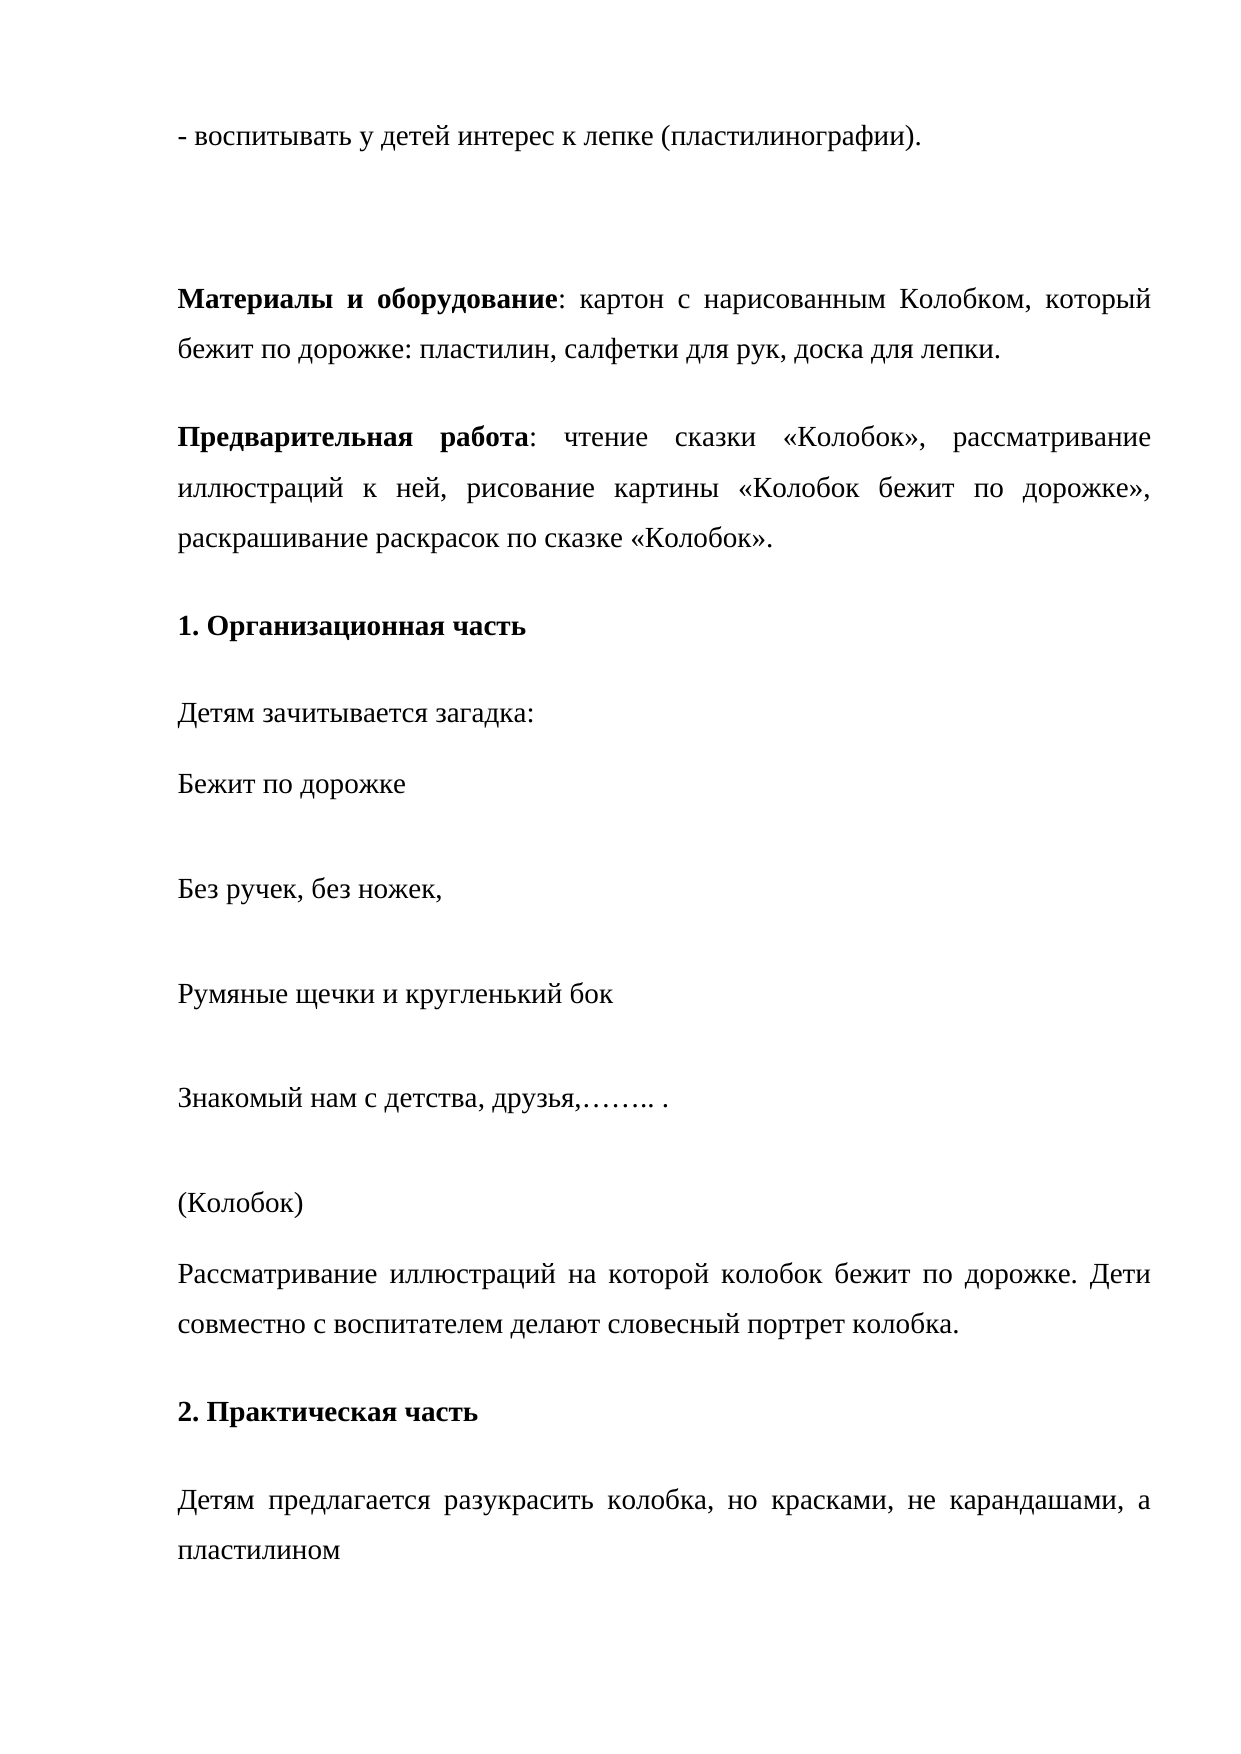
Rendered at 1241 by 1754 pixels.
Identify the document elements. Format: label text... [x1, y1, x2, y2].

text Бежит по дорожке [177, 767, 1152, 800]
text Предварительная работа: чтение сказки «Колобок», рассматривание иллюстраций к ней, рисование картины «Колобок бежит по дорожке», раскрашивание раскрасок по сказке «Колобок». [177, 419, 1152, 553]
text 1. Организационная часть [177, 608, 1152, 641]
text Детям зачитывается загадка: [177, 696, 1152, 729]
text 2. Практическая часть [177, 1394, 1152, 1428]
text (Колобок) [177, 1151, 1152, 1218]
text Материалы и оборудование: картон с нарисованным Колобком, который бежит по дорожке: пластилин, салфетки для рук, доска для лепки. [177, 281, 1152, 365]
text Знакомый нам с детства, друзья,…….. . [177, 1047, 1152, 1114]
text Без ручек, без ножек, [177, 838, 1152, 905]
text Детям предлагается разукрасить колобка, но красками, не карандашами, а пластилином [177, 1482, 1152, 1566]
text Румяные щечки и кругленький бок [177, 942, 1152, 1009]
text Рассматривание иллюстраций на которой колобок бежит по дорожке. Дети совместно с воспитателем делают словесный портрет колобка. [177, 1256, 1152, 1340]
text - воспитывать у детей интерес к лепке (пластилинографии). [177, 118, 1152, 152]
